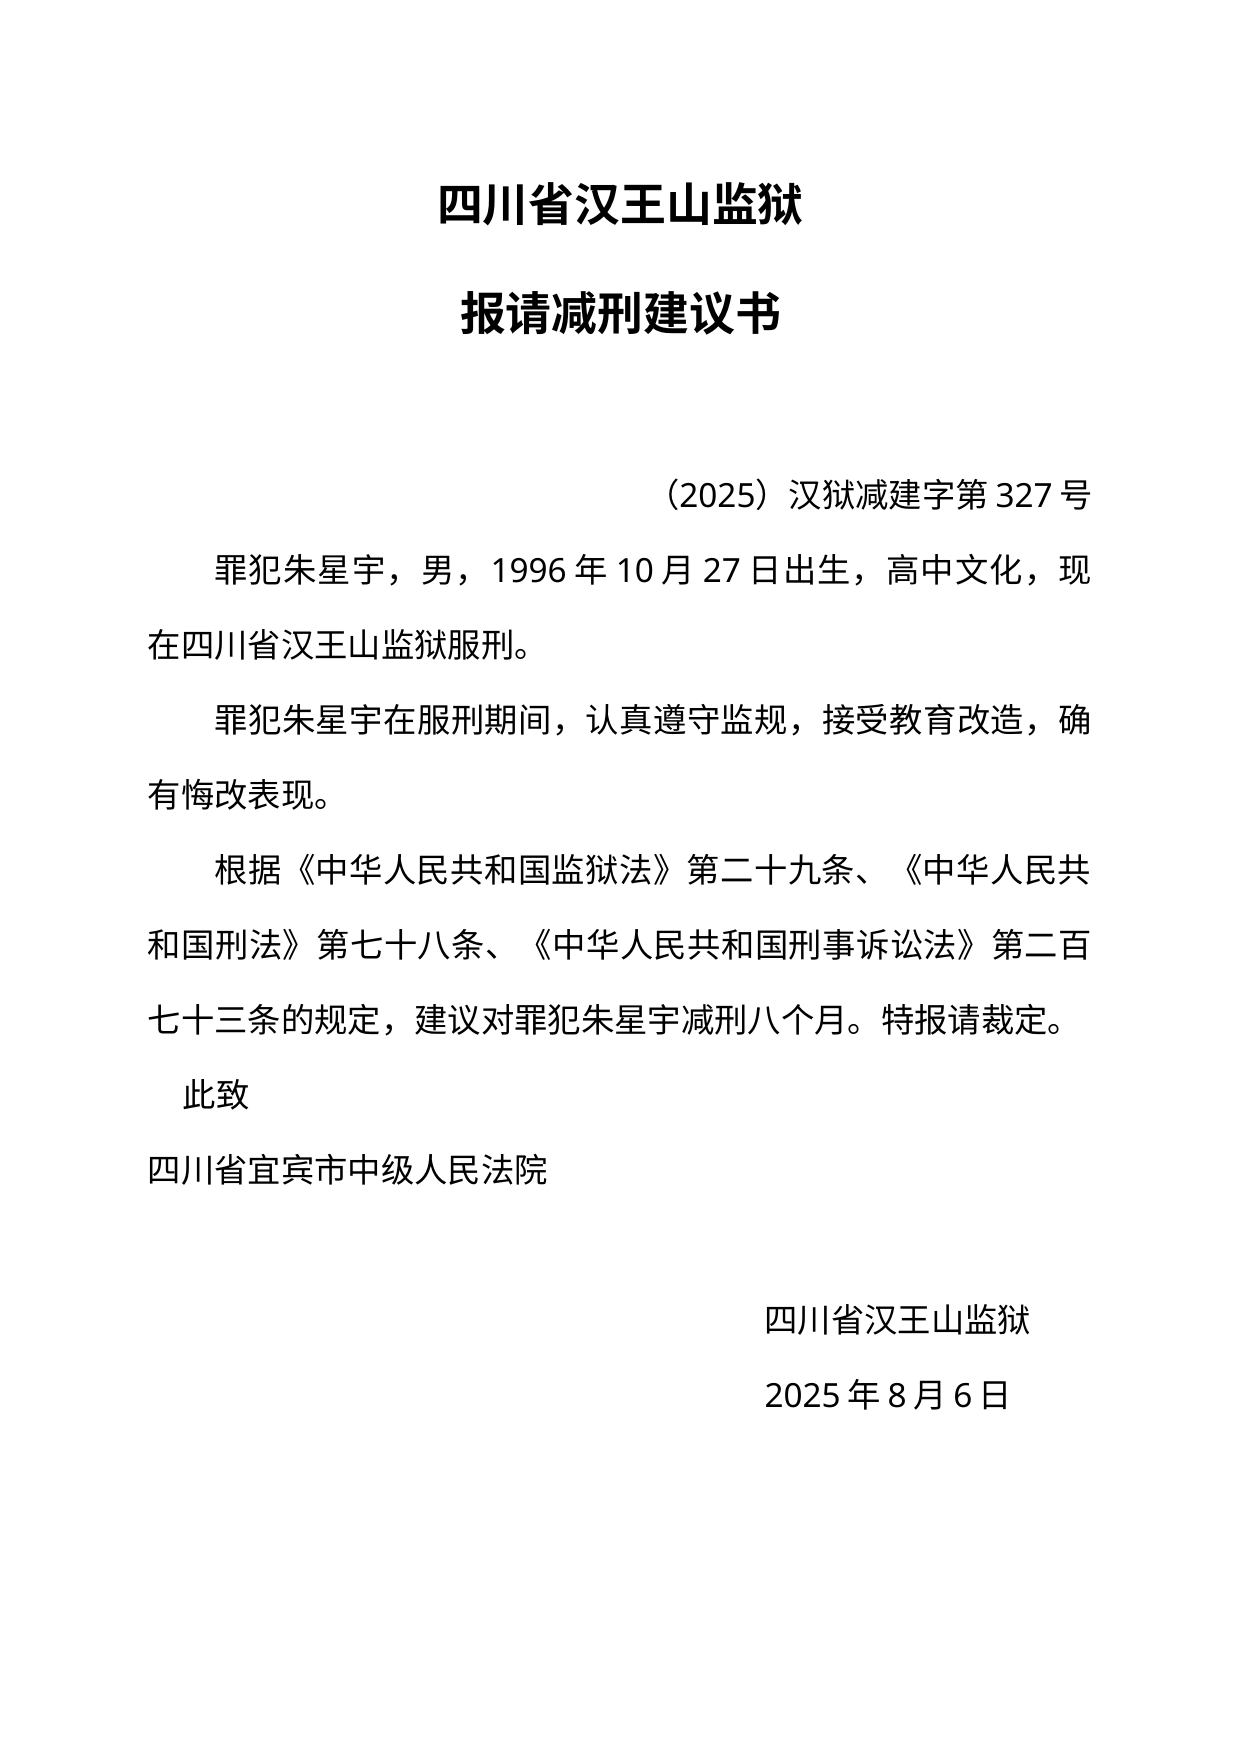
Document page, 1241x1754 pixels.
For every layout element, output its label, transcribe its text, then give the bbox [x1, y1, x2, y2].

text 报请减刑建议书 [148, 273, 1092, 348]
text 根据《中华人民共和国监狱法》第二十九条、《中华人民共和国刑法》第七十八条、《中华人民共和国刑事诉讼法》第二百七十三条的规定，建议对罪犯朱星宇减刑八个月。特报请裁定。 [148, 831, 1092, 1056]
text 2025年8月6日 [148, 1356, 1092, 1431]
text 罪犯朱星宇在服刑期间，认真遵守监规，接受教育改造，确有悔改表现。 [148, 681, 1092, 831]
text 四川省汉王山监狱 [148, 164, 1092, 239]
text 四川省宜宾市中级人民法院 [148, 1131, 1092, 1206]
text （2025）汉狱减建字第327号 [148, 456, 1092, 531]
text 此致 [148, 1056, 1092, 1131]
text 四川省汉王山监狱 [148, 1281, 1092, 1356]
text 罪犯朱星宇，男，1996年10月27日出生，高中文化，现在四川省汉王山监狱服刑。 [148, 531, 1092, 681]
